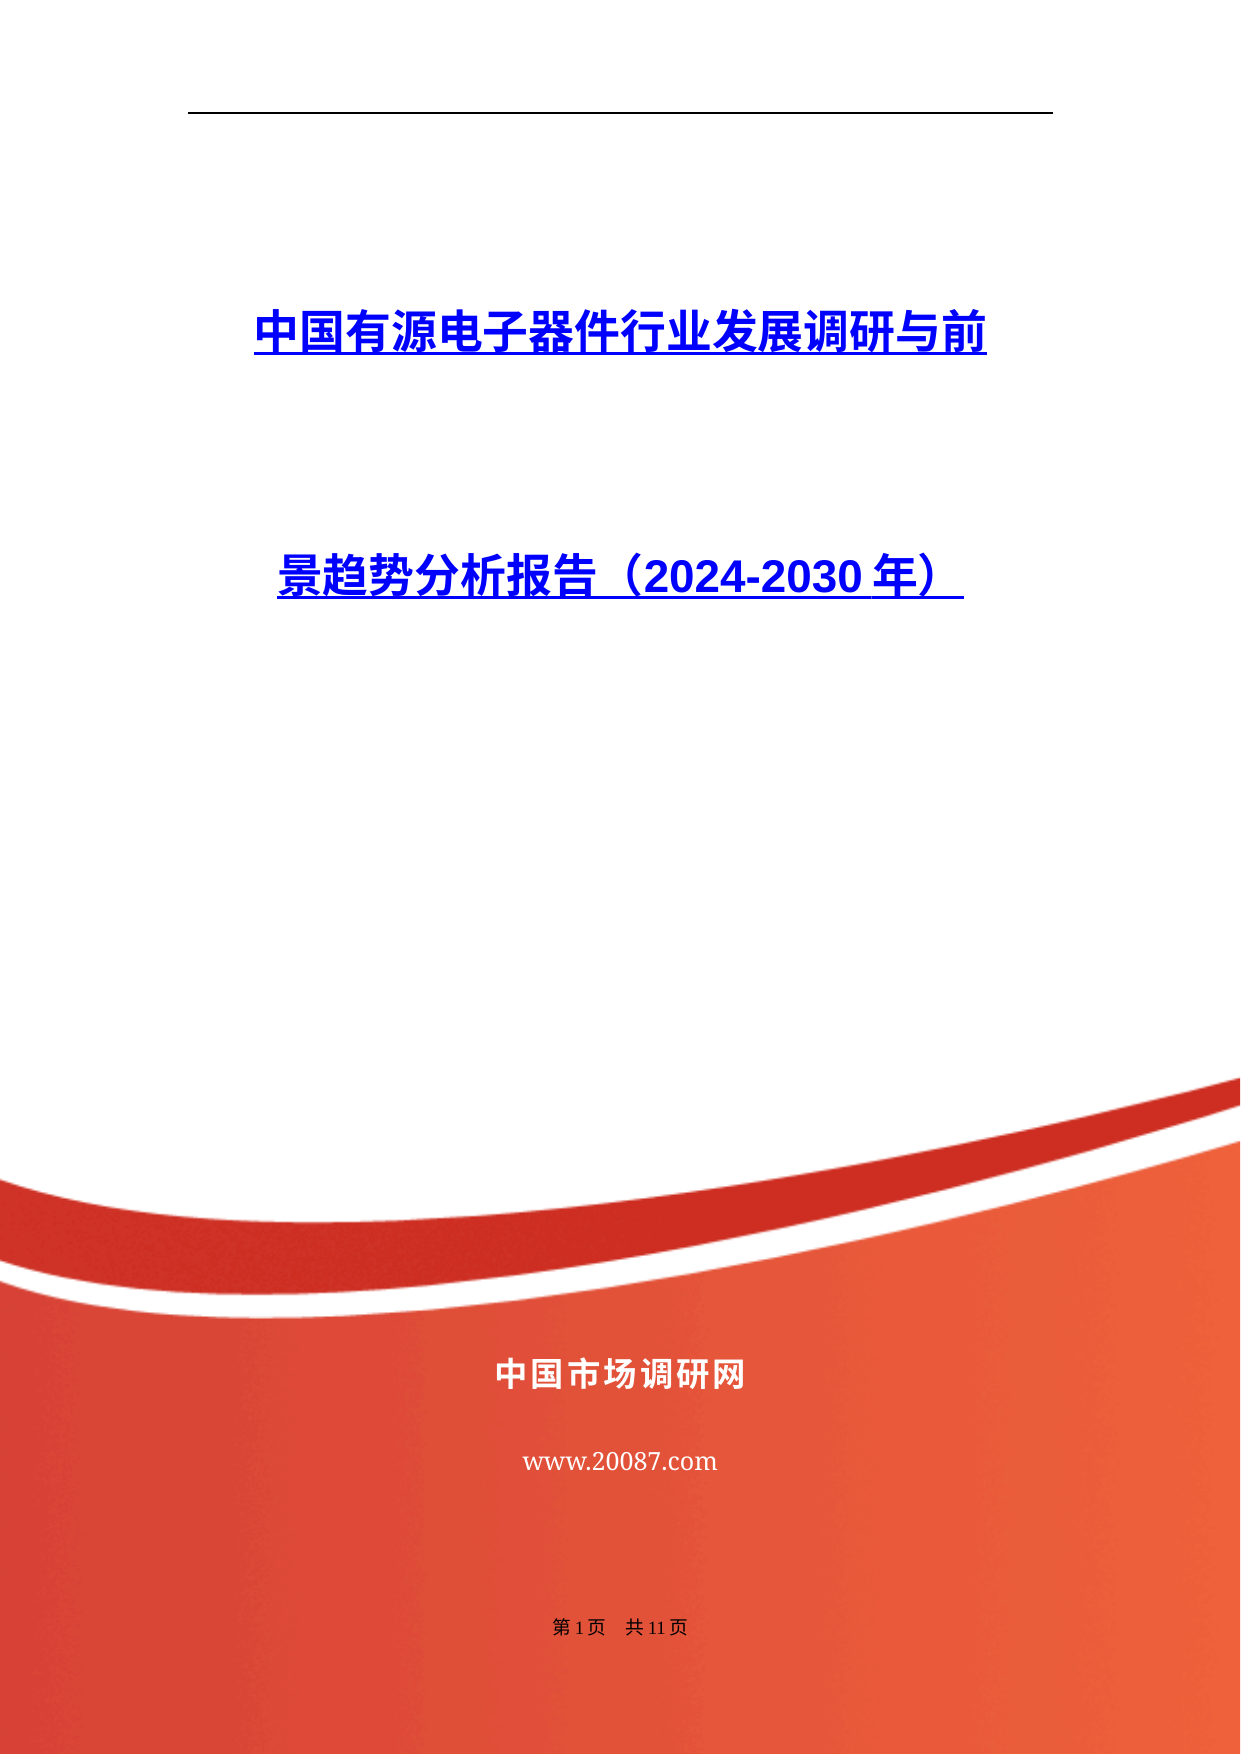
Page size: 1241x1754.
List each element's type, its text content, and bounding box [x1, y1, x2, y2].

picture [0, 1006, 1241, 1754]
subtitle 中国市场调研网 [187, 1339, 1053, 1404]
table_header 中国有源电子器件行业发展调研与前景趋势分析报告（2024-2030年） [188, 207, 1053, 773]
text www.20087.com [187, 1428, 1053, 1493]
